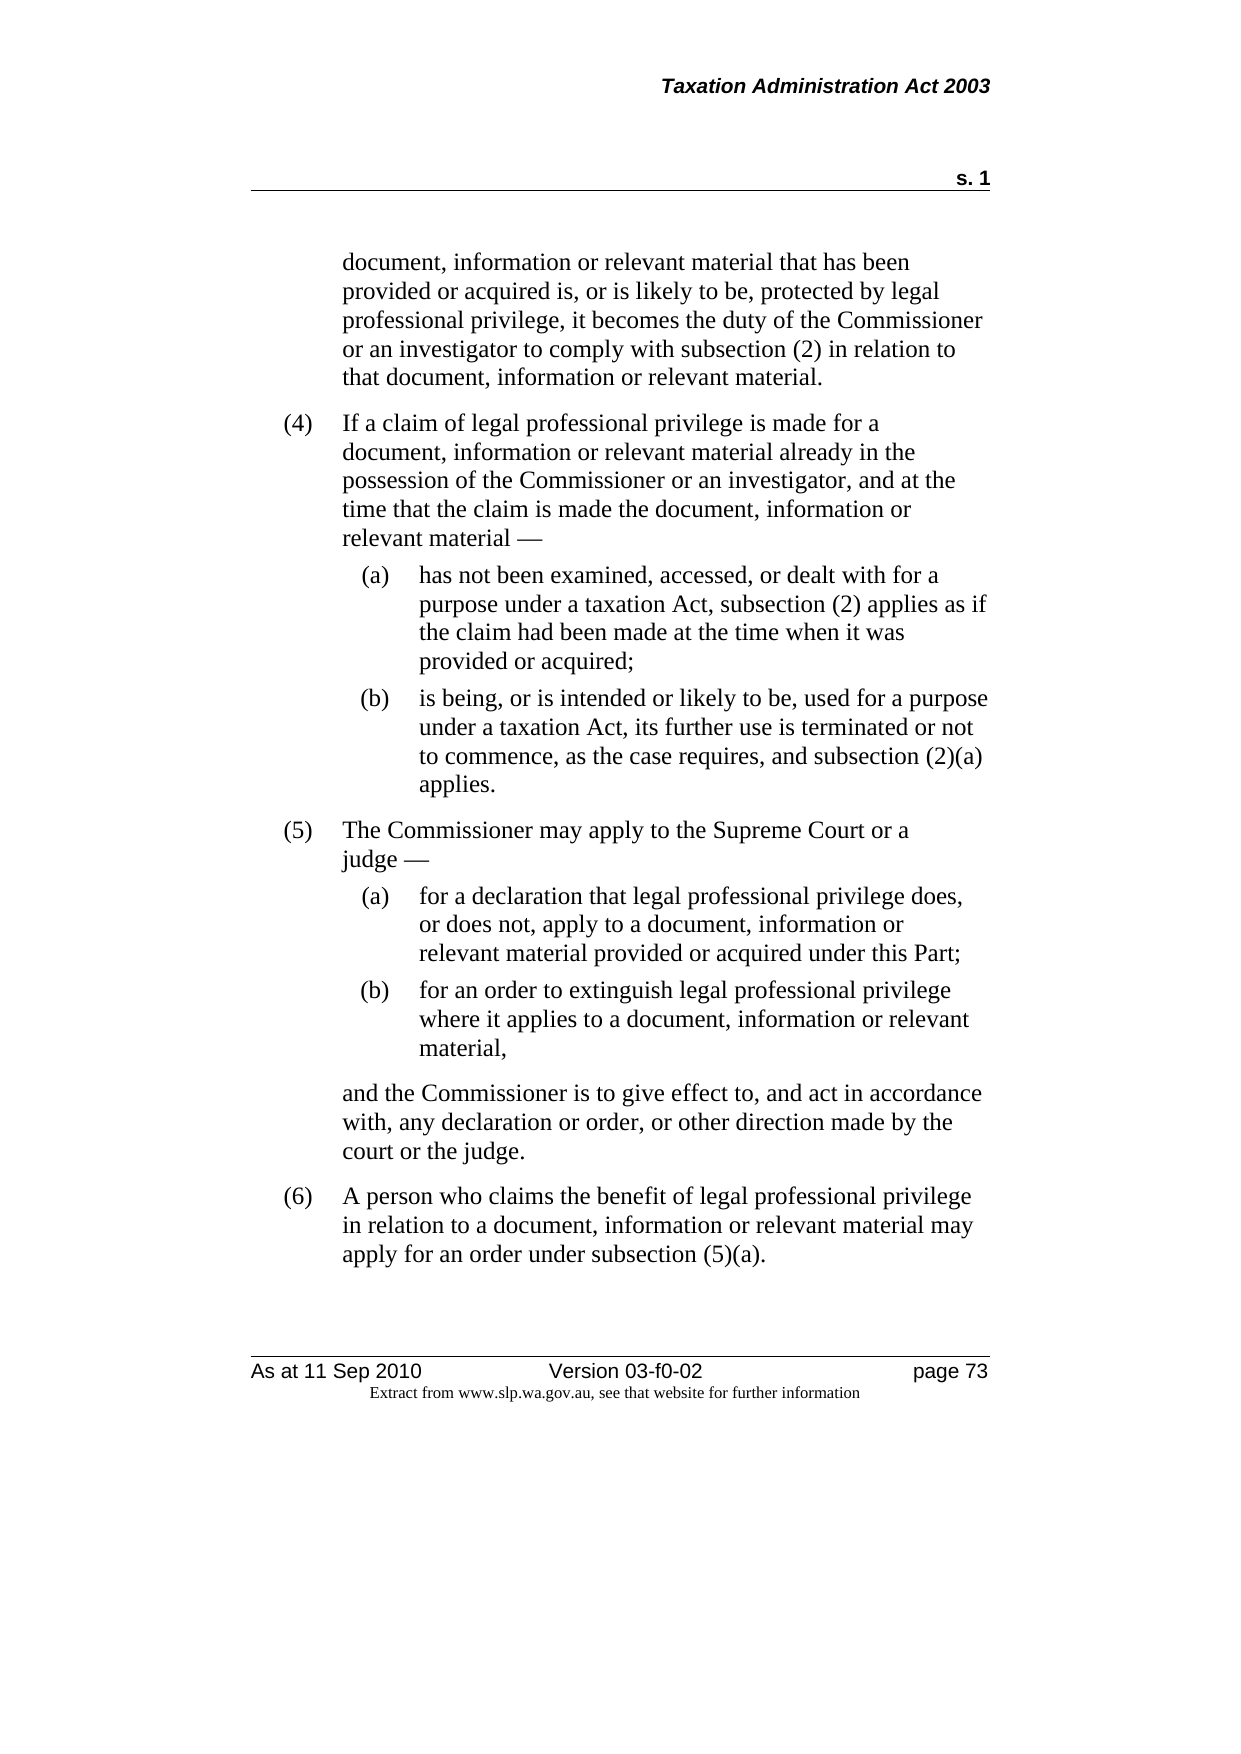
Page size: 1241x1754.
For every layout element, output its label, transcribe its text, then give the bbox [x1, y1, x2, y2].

text (a) for a declaration that legal professional privilege does, or does not, apply to a document, information or relevant material provided or acquired under this Part; [251, 881, 990, 967]
text (6) A person who claims the benefit of legal professional privilege in relation to a document, information or relevant material may apply for an order under subsection (5)(a). [251, 1181, 990, 1267]
text (b) is being, or is intended or likely to be, used for a purpose under a taxation Act, its further use is terminated or not to commence, as the case requires, and subsection (2)(a) applies. [251, 683, 990, 798]
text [251, 247, 990, 391]
text (5) The Commissioner may apply to the Supreme Court or a judge — [251, 815, 990, 872]
text (b) for an order to extinguish legal professional privilege where it applies to a document, information or relevant material, [251, 975, 990, 1062]
text and the Commissioner is to give effect to, and act in accordance with, any declaration or order, or other direction made by the court or the judge. [251, 1078, 990, 1164]
text (4) If a claim of legal professional privilege is made for a document, information or relevant material already in the possession of the Commissioner or an investigator, and at the time that the claim is made the document, information or relevant material — [251, 408, 990, 552]
text (a) has not been examined, accessed, or dealt with for a purpose under a taxation Act, subsection (2) applies as if the claim had been made at the time when it was provided or acquired; [251, 560, 990, 675]
